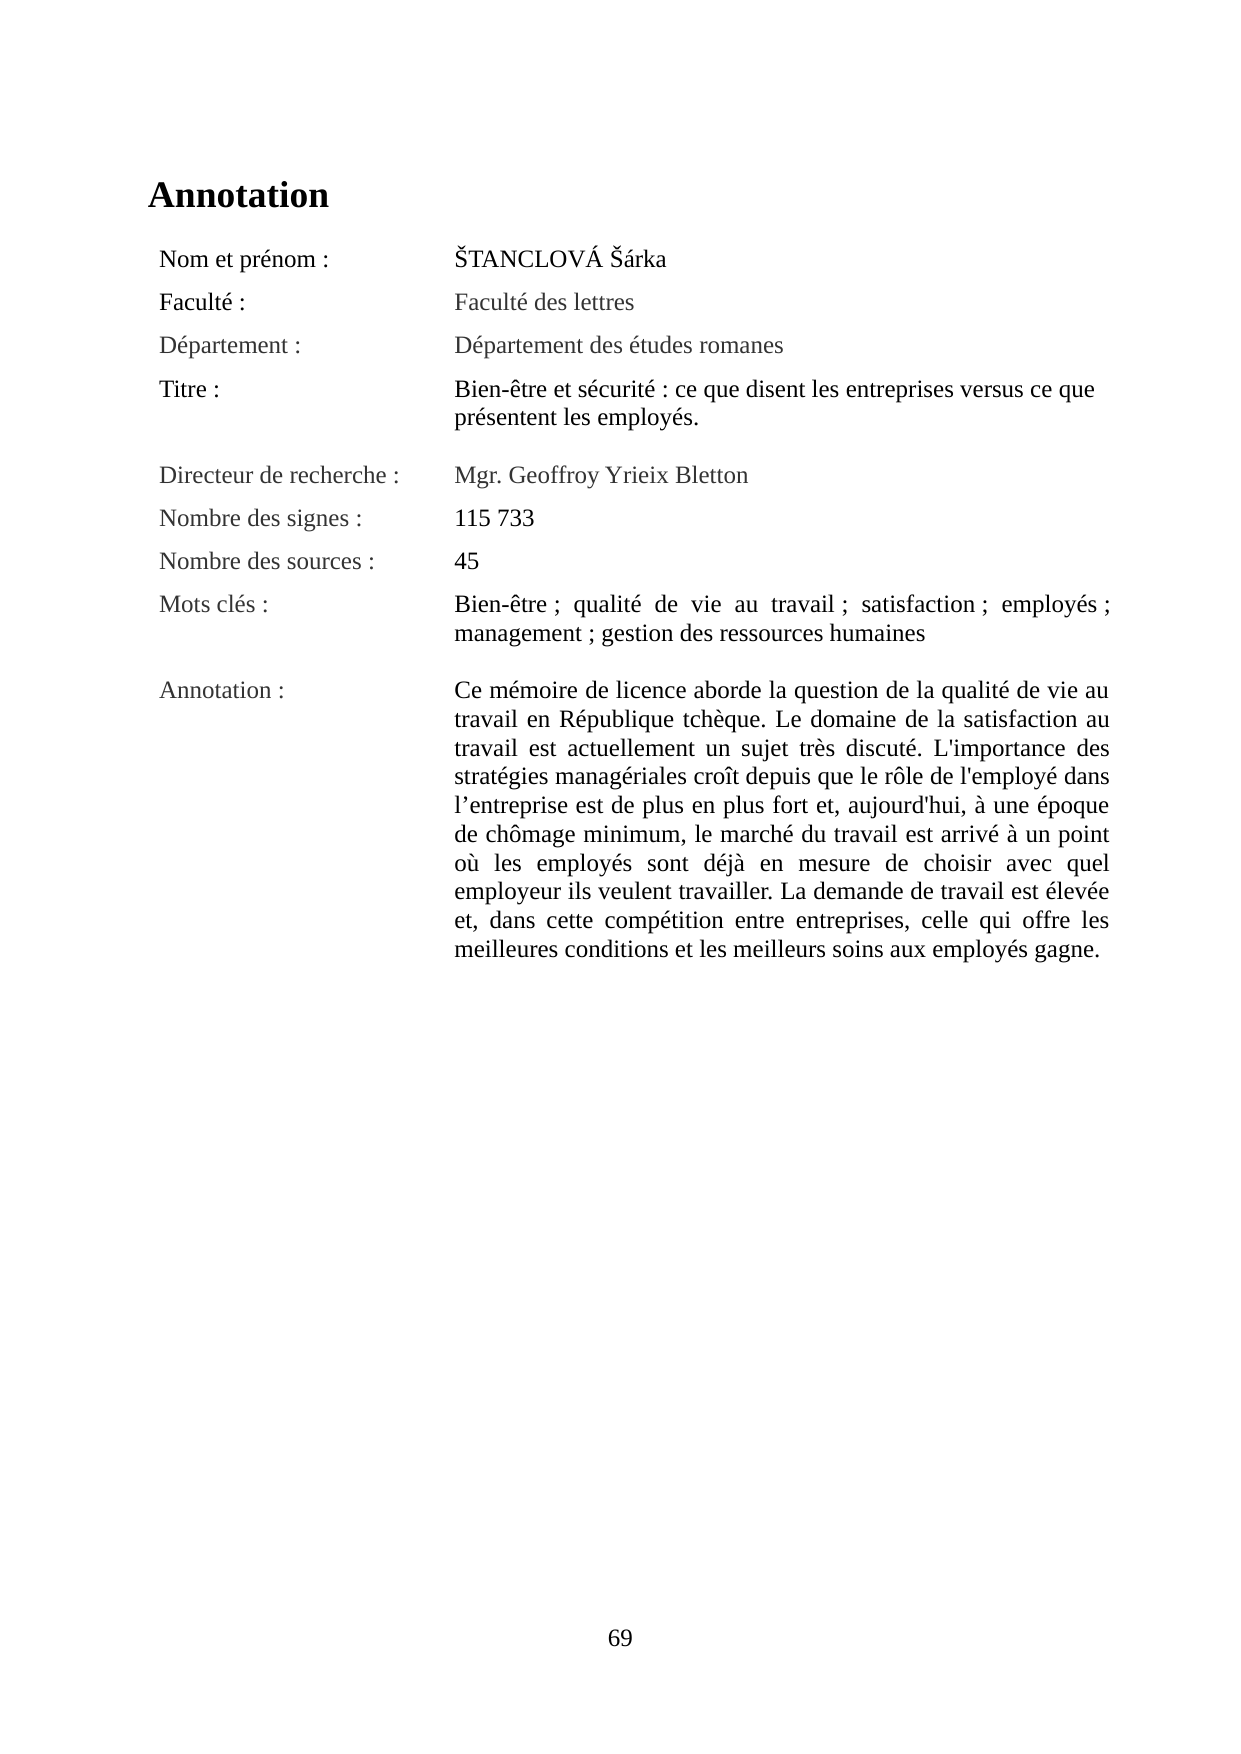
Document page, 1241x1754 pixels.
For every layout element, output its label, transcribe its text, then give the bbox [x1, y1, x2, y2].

table_cell Directeur de recherche : [148, 460, 443, 503]
table_cell Nombre des sources : [148, 546, 443, 589]
table_cell Mgr. Geoffroy Yrieix Bletton [443, 460, 1122, 503]
table_cell Ce mémoire de licence aborde la question de la qualité de vie au travail en République tchèque. Le domaine de la satisfaction au travail est actuellement un sujet très discuté. L'importance des stratégies managériales croît depuis que le rôle de l'employé dans l’entreprise est de plus en plus fort et, aujourd'hui, à une époque de chômage minimum, le marché du travail est arrivé à un point où les employés sont déjà en mesure de choisir avec quel employeur ils veulent travailler. La demande de travail est élevée et, dans cette compétition entre entreprises, celle qui offre les meilleures conditions et les meilleurs soins aux employés gagne. [443, 675, 1122, 963]
table_cell Nombre des signes : [148, 503, 443, 546]
table_cell Département : Titre : [148, 331, 443, 460]
subtitle Annotation [148, 173, 1093, 216]
table_cell 45 [443, 546, 1122, 589]
table_cell Annotation : [148, 675, 443, 963]
table_cell Faculté : [148, 288, 443, 331]
table_cell 115 733 [443, 503, 1122, 546]
table_cell Département des études romanes Bien-être et sécurité : ce que disent les entreprises versus ce que présentent les employés. [443, 331, 1122, 460]
table_cell Faculté des lettres [443, 288, 1122, 331]
table_header ŠTANCLOVÁ Šárka [443, 245, 1122, 287]
table_header Nom et prénom : [148, 245, 443, 287]
table_cell Mots clés : [148, 589, 443, 675]
table_cell Bien-être ; qualité de vie au travail ; satisfaction ; employés ; management ; gestion des ressources humaines [443, 589, 1122, 675]
